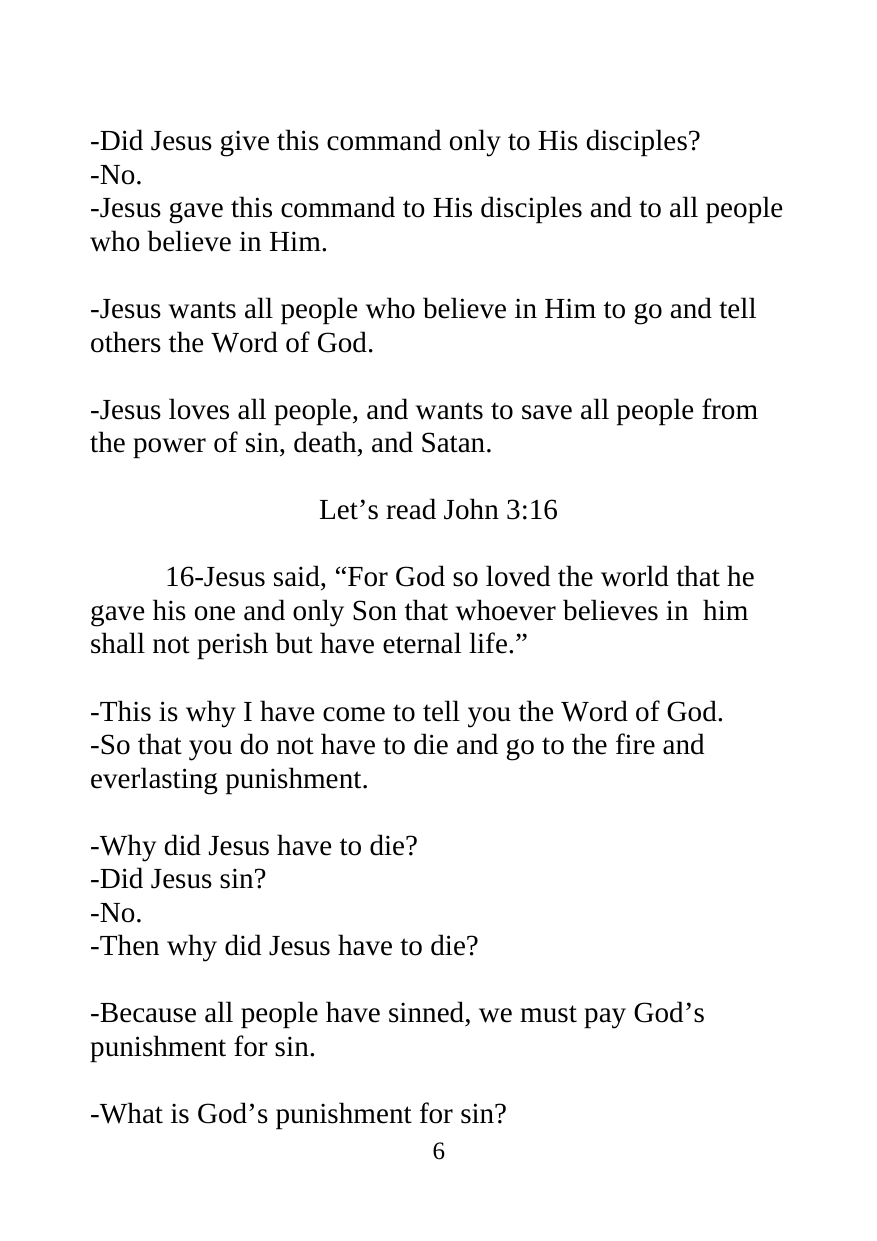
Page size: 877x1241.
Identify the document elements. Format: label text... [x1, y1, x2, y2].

text Let’s read John 3:16 [90, 492, 787, 526]
text -Why did Jesus have to die? [90, 828, 787, 861]
text -No. [90, 157, 787, 191]
text -No. [90, 895, 787, 928]
text -Jesus wants all people who believe in Him to go and tell others the Word of God. [90, 291, 787, 358]
text 16-Jesus said, “For God so loved the world that he gave his one and only Son that whoever believes in him shall not perish but have eternal life.” [90, 559, 787, 660]
text -Because all people have sinned, we must pay God’s punishment for sin. [90, 996, 787, 1063]
text -This is why I have come to tell you the Word of God. [90, 694, 787, 727]
text -What is God’s punishment for sin? [90, 1096, 787, 1130]
text -Then why did Jesus have to die? [90, 928, 787, 962]
text -Jesus gave this command to His disciples and to all people who believe in Him. [90, 191, 787, 258]
text -Jesus loves all people, and wants to save all people from the power of sin, death, and Satan. [90, 392, 787, 459]
text -So that you do not have to die and go to the fire and everlasting punishment. [90, 727, 787, 794]
text -Did Jesus give this command only to His disciples? [90, 123, 787, 157]
text -Did Jesus sin? [90, 861, 787, 895]
